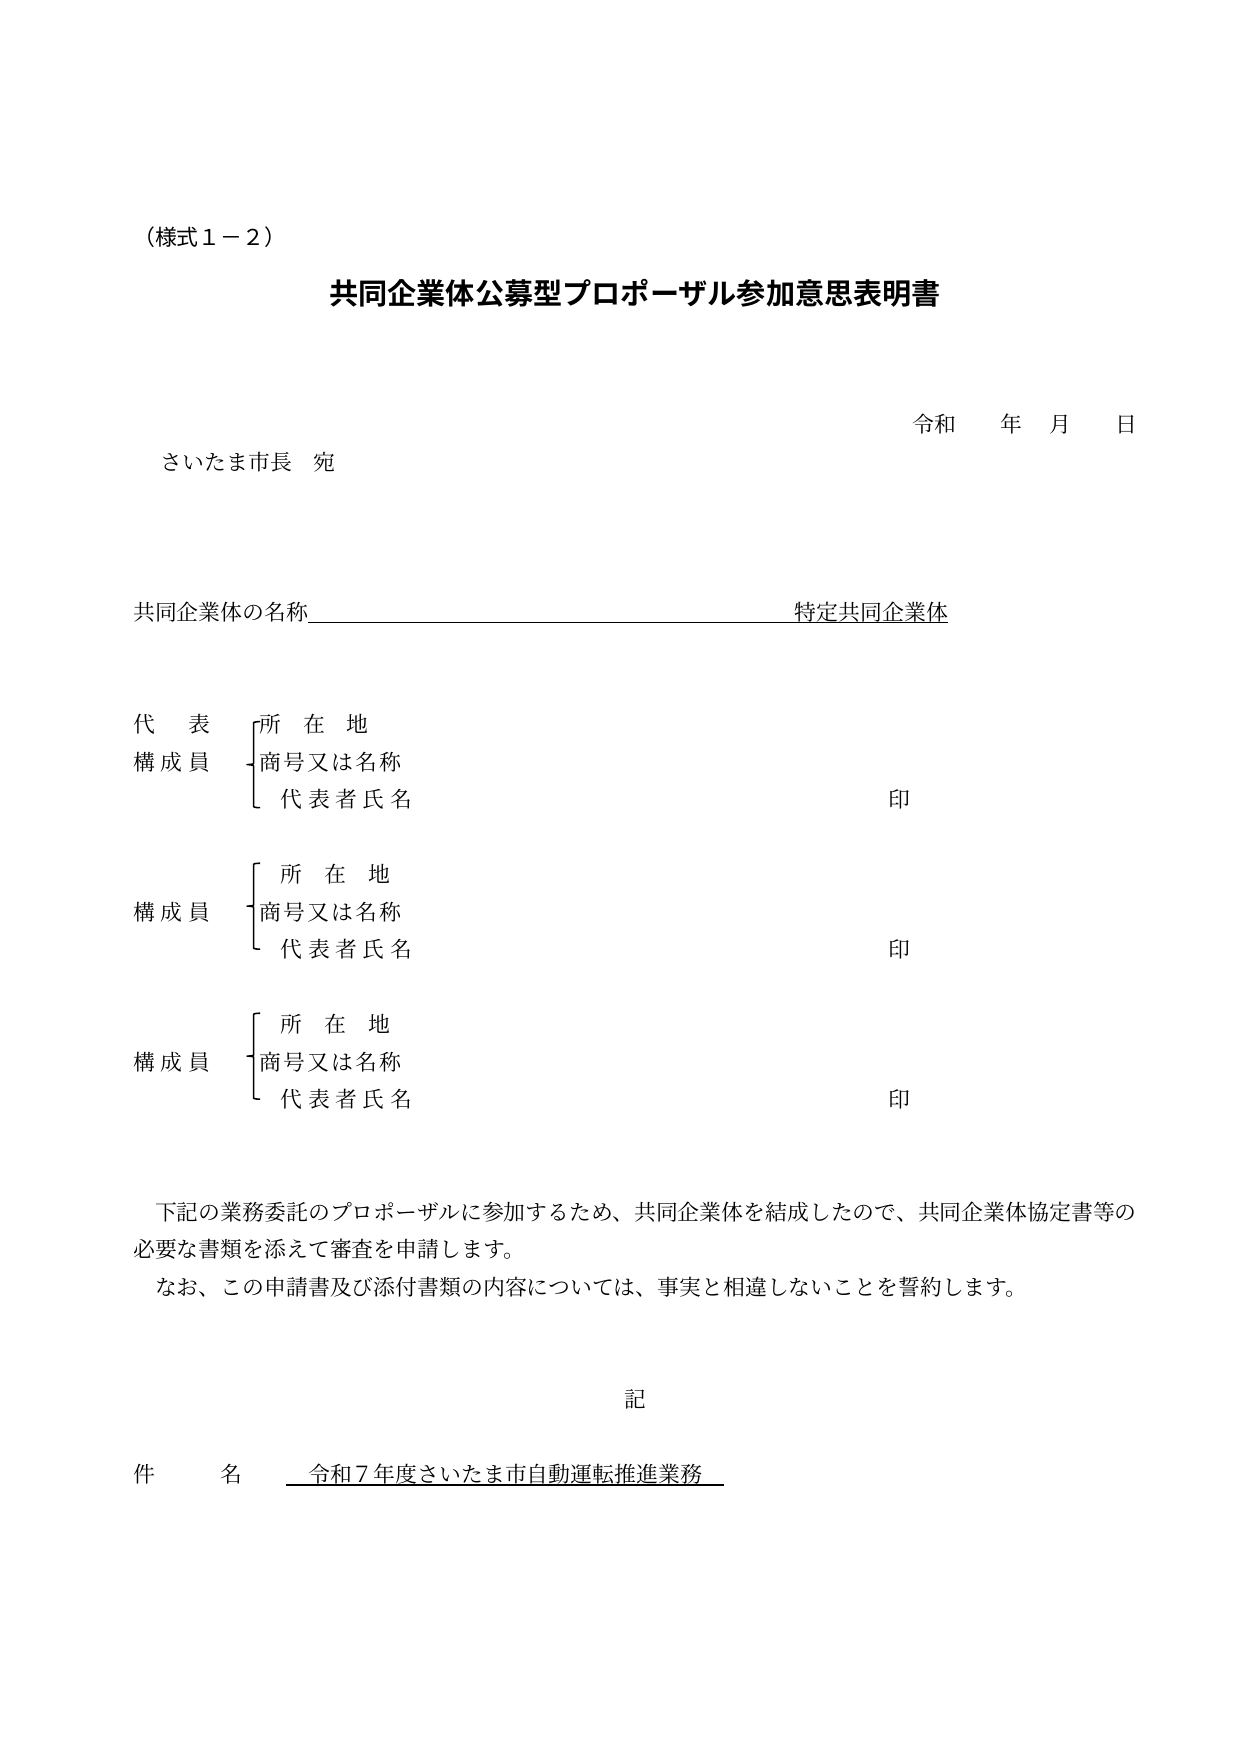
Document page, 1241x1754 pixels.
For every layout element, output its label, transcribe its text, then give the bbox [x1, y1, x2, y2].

text 構 成 員 商号又は名称 [133, 742, 252, 779]
text 代表者氏名 印 [281, 779, 1137, 817]
text 記 [133, 1379, 1137, 1417]
text 共同企業体公募型プロポーザル参加意思表明書 [133, 254, 1137, 329]
text 下記の業務委託のプロポーザルに参加するため、共同企業体を結成したので、共同企業体協定書等の必要な書類を添えて審査を申請します。 [133, 1192, 1137, 1267]
text 所在地 [281, 854, 1137, 892]
text 構 成 員 商号又は名称 [255, 742, 1137, 779]
text 構 成 員 商号又は名称 [255, 1042, 1137, 1079]
text 代表者氏名 印 [281, 1079, 1137, 1117]
text 構 成 員 商号又は名称 [133, 1042, 252, 1079]
text さいたま市長 宛 [133, 442, 1137, 479]
text 件 名 令和７年度さいたま市自動運転推進業務 [133, 1454, 1137, 1492]
text 構 成 員 商号又は名称 [255, 892, 1137, 929]
text 所在地 [281, 1004, 1137, 1042]
text 代 表 所在地 [133, 704, 1137, 742]
text 共同企業体の名称 特定共同企業体 [133, 592, 1137, 629]
text 構 成 員 商号又は名称 [133, 892, 252, 929]
text 代表者氏名 印 [281, 929, 1137, 967]
text 令和 年 月 日 [133, 404, 1137, 442]
text なお、この申請書及び添付書類の内容については、事実と相違しないことを誓約します。 [133, 1267, 1137, 1304]
text （様式１－２） [133, 217, 1137, 254]
